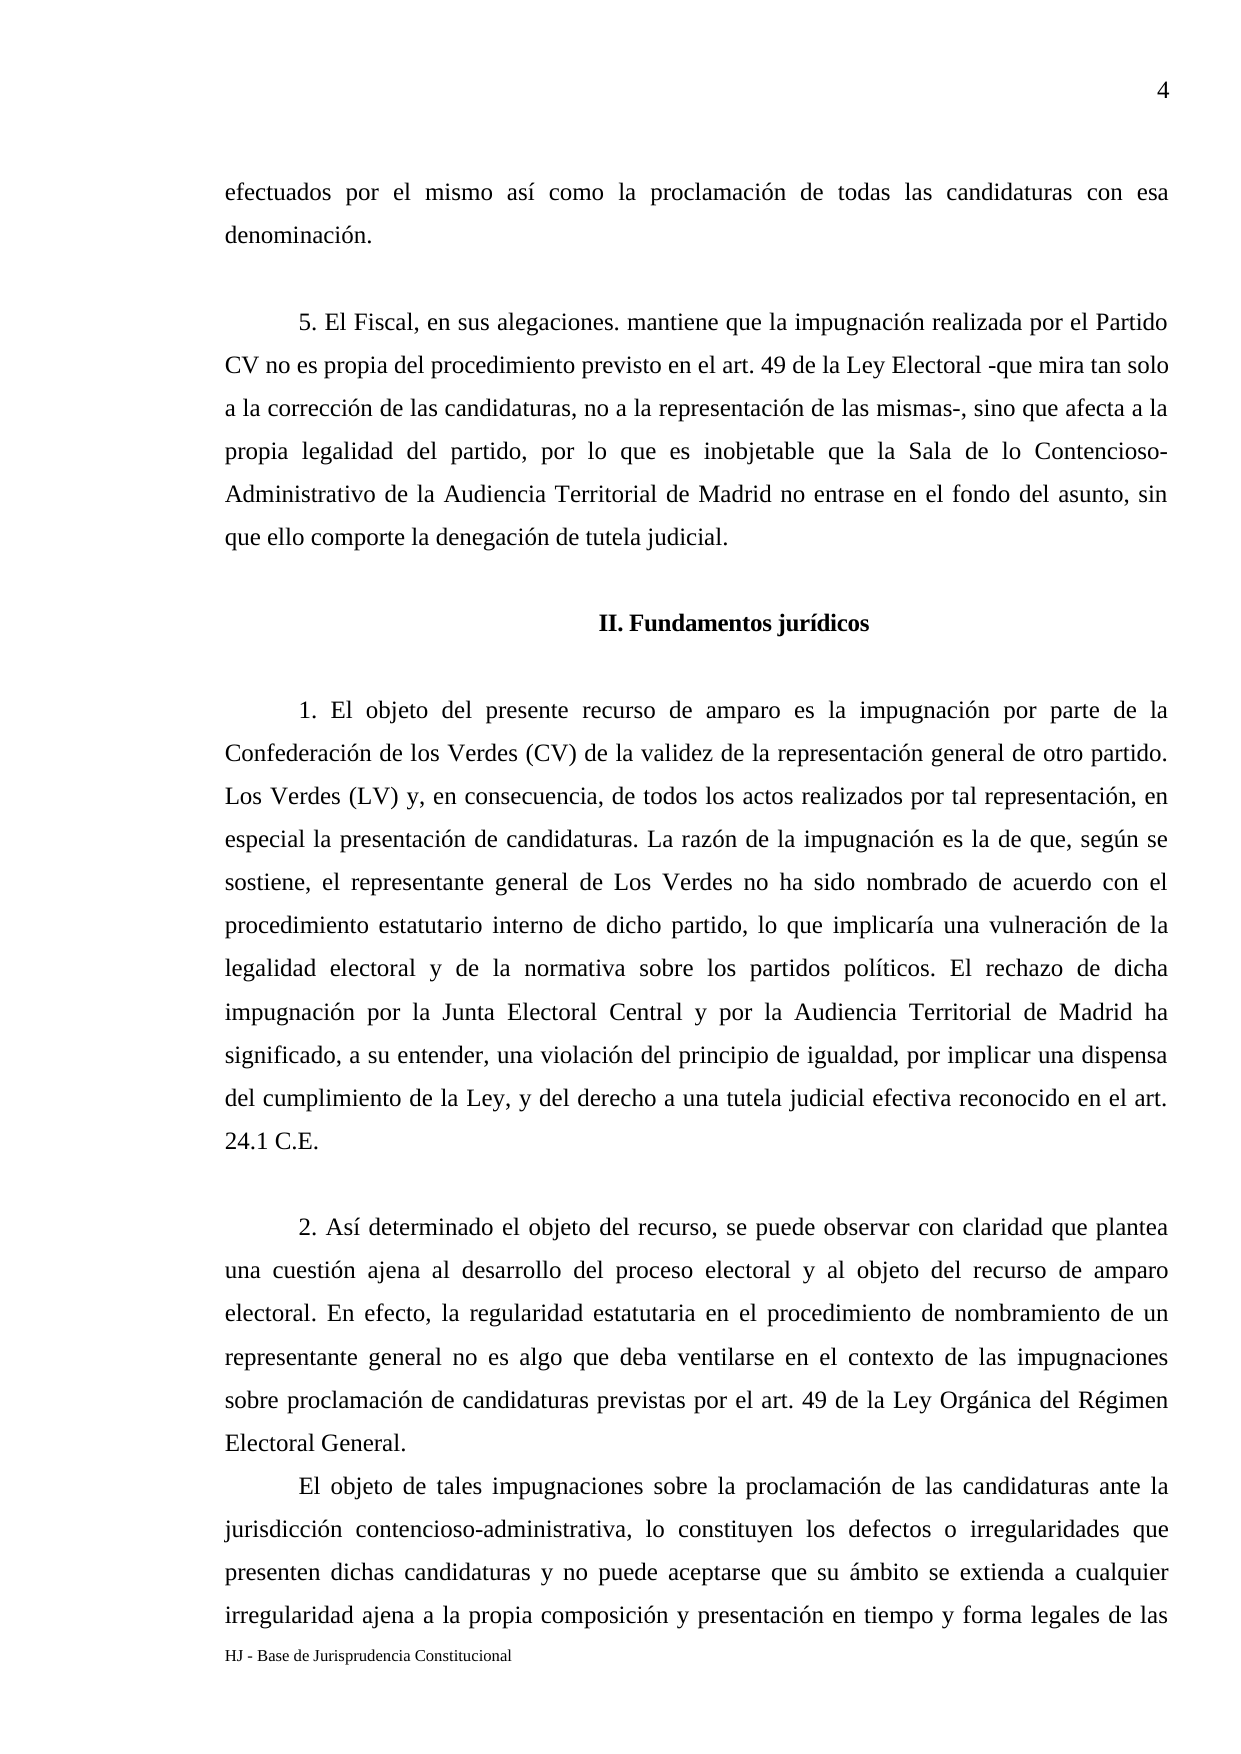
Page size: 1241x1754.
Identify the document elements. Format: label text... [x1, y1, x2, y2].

text 1. El objeto del presente recurso de amparo es la impugnación por parte de la Confederación de los Verdes (CV) de la validez de la representación general de otro partido. Los Verdes (LV) y, en consecuencia, de todos los actos realizados por tal representación, en especial la presentación de candidaturas. La razón de la impugnación es la de que, según se sostiene, el representante general de Los Verdes no ha sido nombrado de acuerdo con el procedimiento estatutario interno de dicho partido, lo que implicaría una vulneración de la legalidad electoral y de la normativa sobre los partidos políticos. El rechazo de dicha impugnación por la Junta Electoral Central y por la Audiencia Territorial de Madrid ha significado, a su entender, una violación del principio de igualdad, por implicar una dispensa del cumplimiento de la Ley, y del derecho a una tutela judicial efectiva reconocido en el art. 24.1 C.E. [224, 695, 1169, 1155]
subtitle II. Fundamentos jurídicos [224, 608, 1169, 637]
text 5. El Fiscal, en sus alegaciones. mantiene que la impugnación realizada por el Partido CV no es propia del procedimiento previsto en el art. 49 de la Ley Electoral -que mira tan solo a la corrección de las candidaturas, no a la representación de las mismas-, sino que afecta a la propia legalidad del partido, por lo que es inobjetable que la Sala de lo Contencioso-Administrativo de la Audiencia Territorial de Madrid no entrase en el fondo del asunto, sin que ello comporte la denegación de tutela judicial. [224, 307, 1169, 551]
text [224, 1471, 1169, 1629]
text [224, 177, 1169, 249]
text 2. Así determinado el objeto del recurso, se puede observar con claridad que plantea una cuestión ajena al desarrollo del proceso electoral y al objeto del recurso de amparo electoral. En efecto, la regularidad estatutaria en el procedimiento de nombramiento de un representante general no es algo que deba ventilarse en el contexto de las impugnaciones sobre proclamación de candidaturas previstas por el art. 49 de la Ley Orgánica del Régimen Electoral General. [224, 1212, 1169, 1457]
